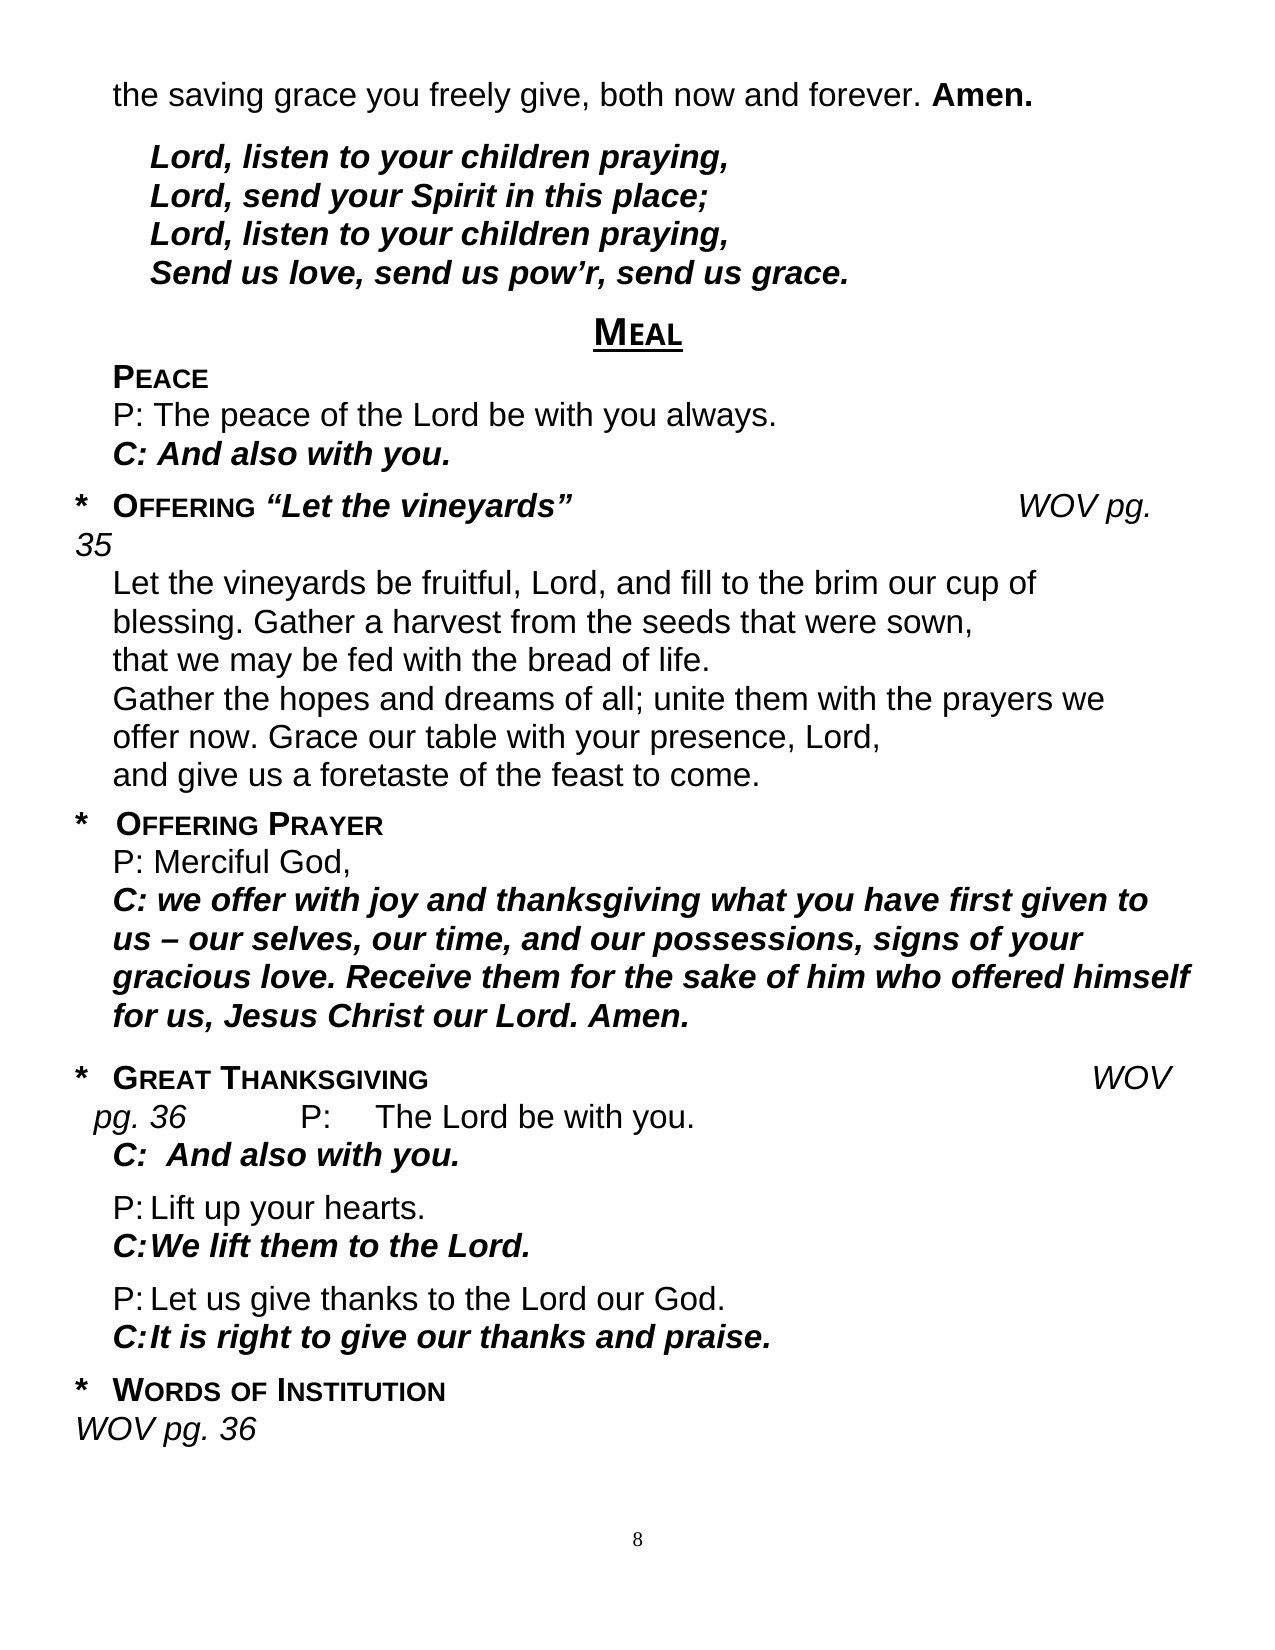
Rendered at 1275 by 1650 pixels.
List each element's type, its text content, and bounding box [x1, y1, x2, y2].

text Let the vineyards be fruitful, Lord, and fill to the brim our cup of [75, 563, 1200, 602]
text Lord, listen to your children praying, [75, 137, 1200, 176]
text P: Merciful God, [112, 842, 1200, 880]
text * Words of Institution WOV pg. 36 [75, 1370, 1200, 1447]
text Peace [75, 357, 1200, 395]
text * Offering Prayer [75, 803, 1200, 842]
text blessing. Gather a harvest from the seeds that were sown, [75, 602, 1200, 640]
text Meal [75, 306, 1200, 357]
text C: We lift them to the Lord. [75, 1226, 1200, 1265]
text Send us love, send us pow’r, send us grace. [75, 253, 1200, 291]
text * Offering “Let the vineyards” WOV pg. 35 [75, 486, 1200, 563]
text P: Let us give thanks to the Lord our God. [75, 1279, 1200, 1318]
text C: And also with you. [75, 433, 1200, 472]
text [112, 75, 1200, 113]
text and give us a foretaste of the feast to come. [75, 755, 1200, 794]
text * Great Thanksgiving WOV pg. 36 P: The Lord be with you. [75, 1058, 1200, 1135]
text offer now. Grace our table with your presence, Lord, [75, 717, 1200, 755]
text P: Lift up your hearts. [75, 1188, 1200, 1226]
text C: we offer with joy and thanksgiving what you have first given to us – our selves, our time, and our possessions, signs of your gracious love. Receive them for the sake of him who offered himself for us, Jesus Christ our Lord. Amen. [112, 880, 1200, 1034]
text C: It is right to give our thanks and praise. [75, 1318, 1200, 1356]
text C: And also with you. [75, 1135, 1200, 1173]
text that we may be fed with the bread of life. [75, 640, 1200, 678]
text Lord, listen to your children praying, [75, 214, 1200, 253]
text P: The peace of the Lord be with you always. [75, 395, 1200, 433]
text Lord, send your Spirit in this place; [75, 176, 1200, 214]
text Gather the hopes and dreams of all; unite them with the prayers we [75, 678, 1200, 717]
